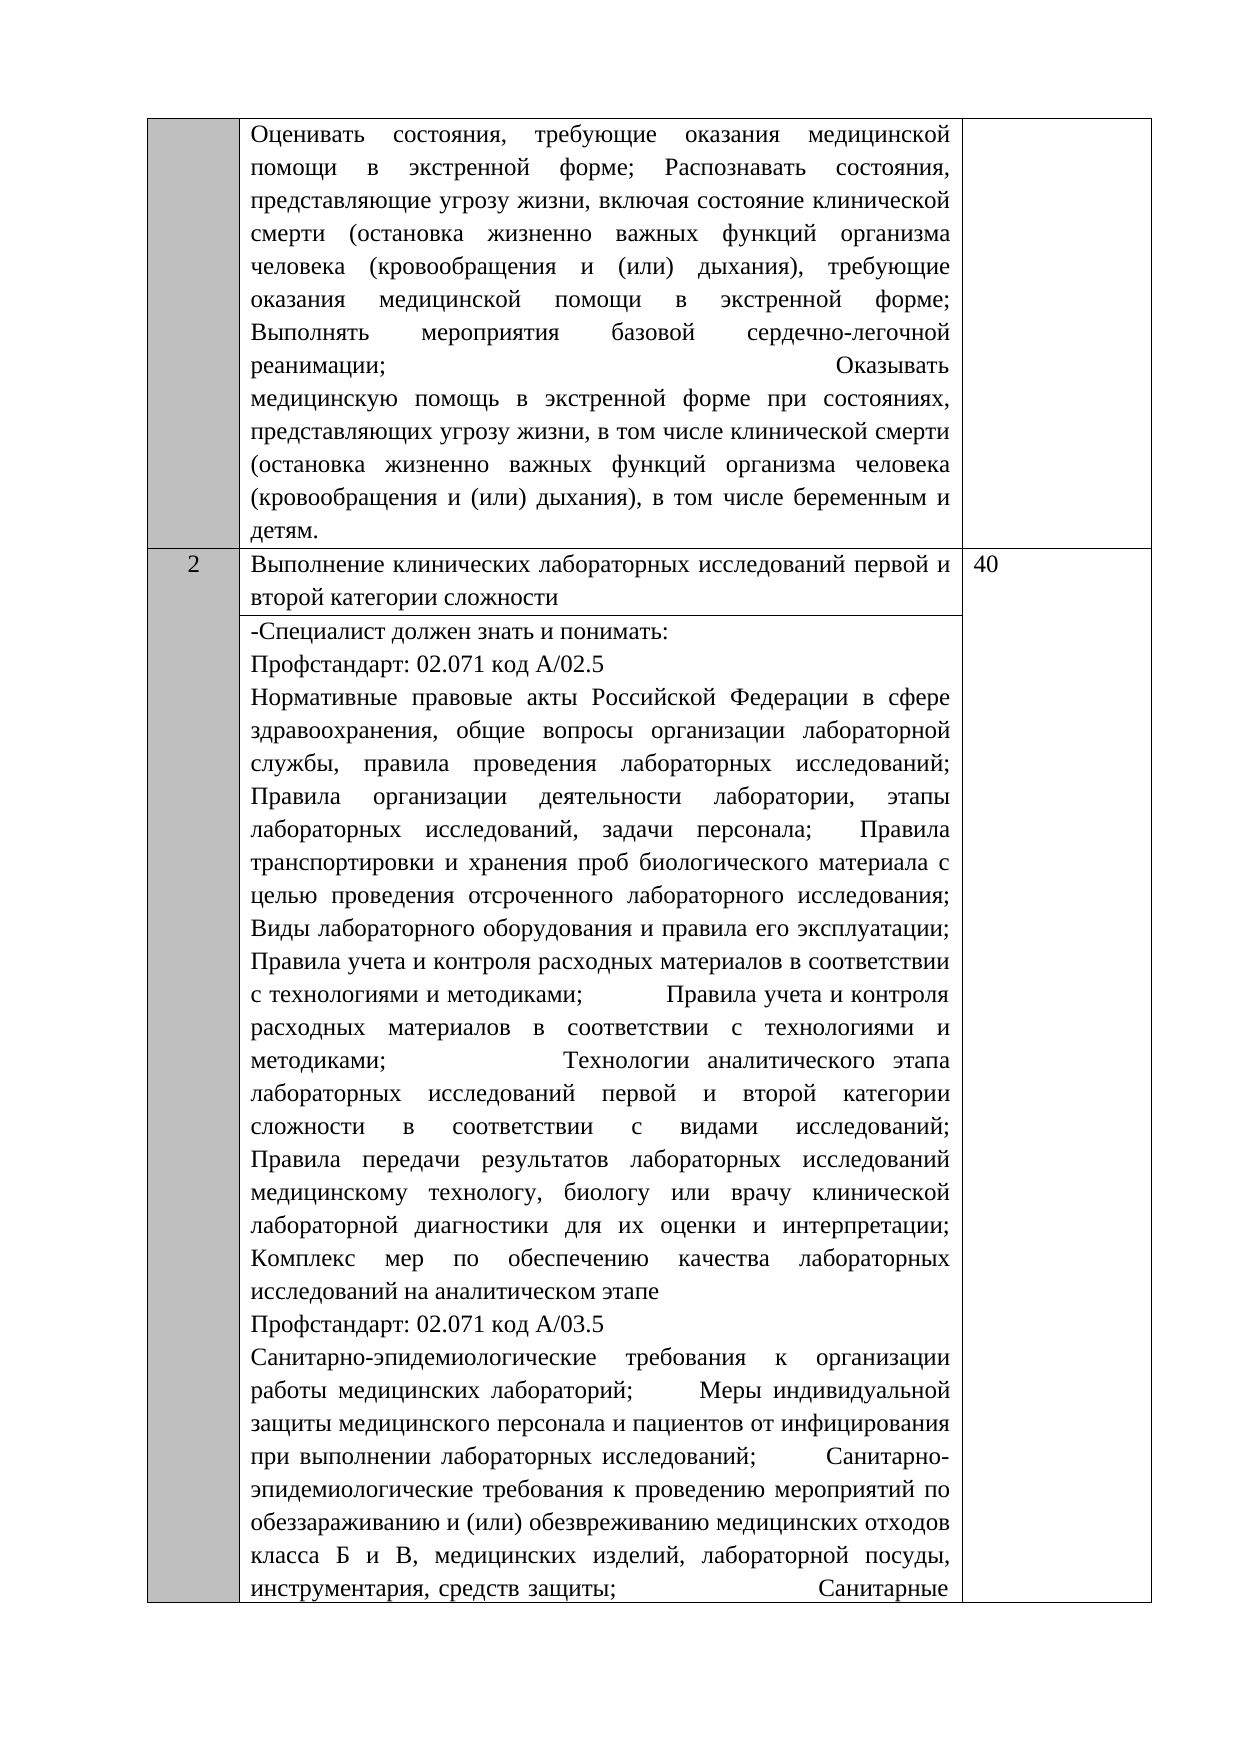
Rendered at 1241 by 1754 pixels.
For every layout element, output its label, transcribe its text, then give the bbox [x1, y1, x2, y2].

table_cell 40 [963, 549, 1151, 1602]
table_cell 2 [148, 549, 239, 1602]
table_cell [240, 119, 962, 548]
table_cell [240, 616, 962, 1602]
table_cell Выполнение клинических лабораторных исследований первой и второй категории сложности [240, 549, 962, 615]
